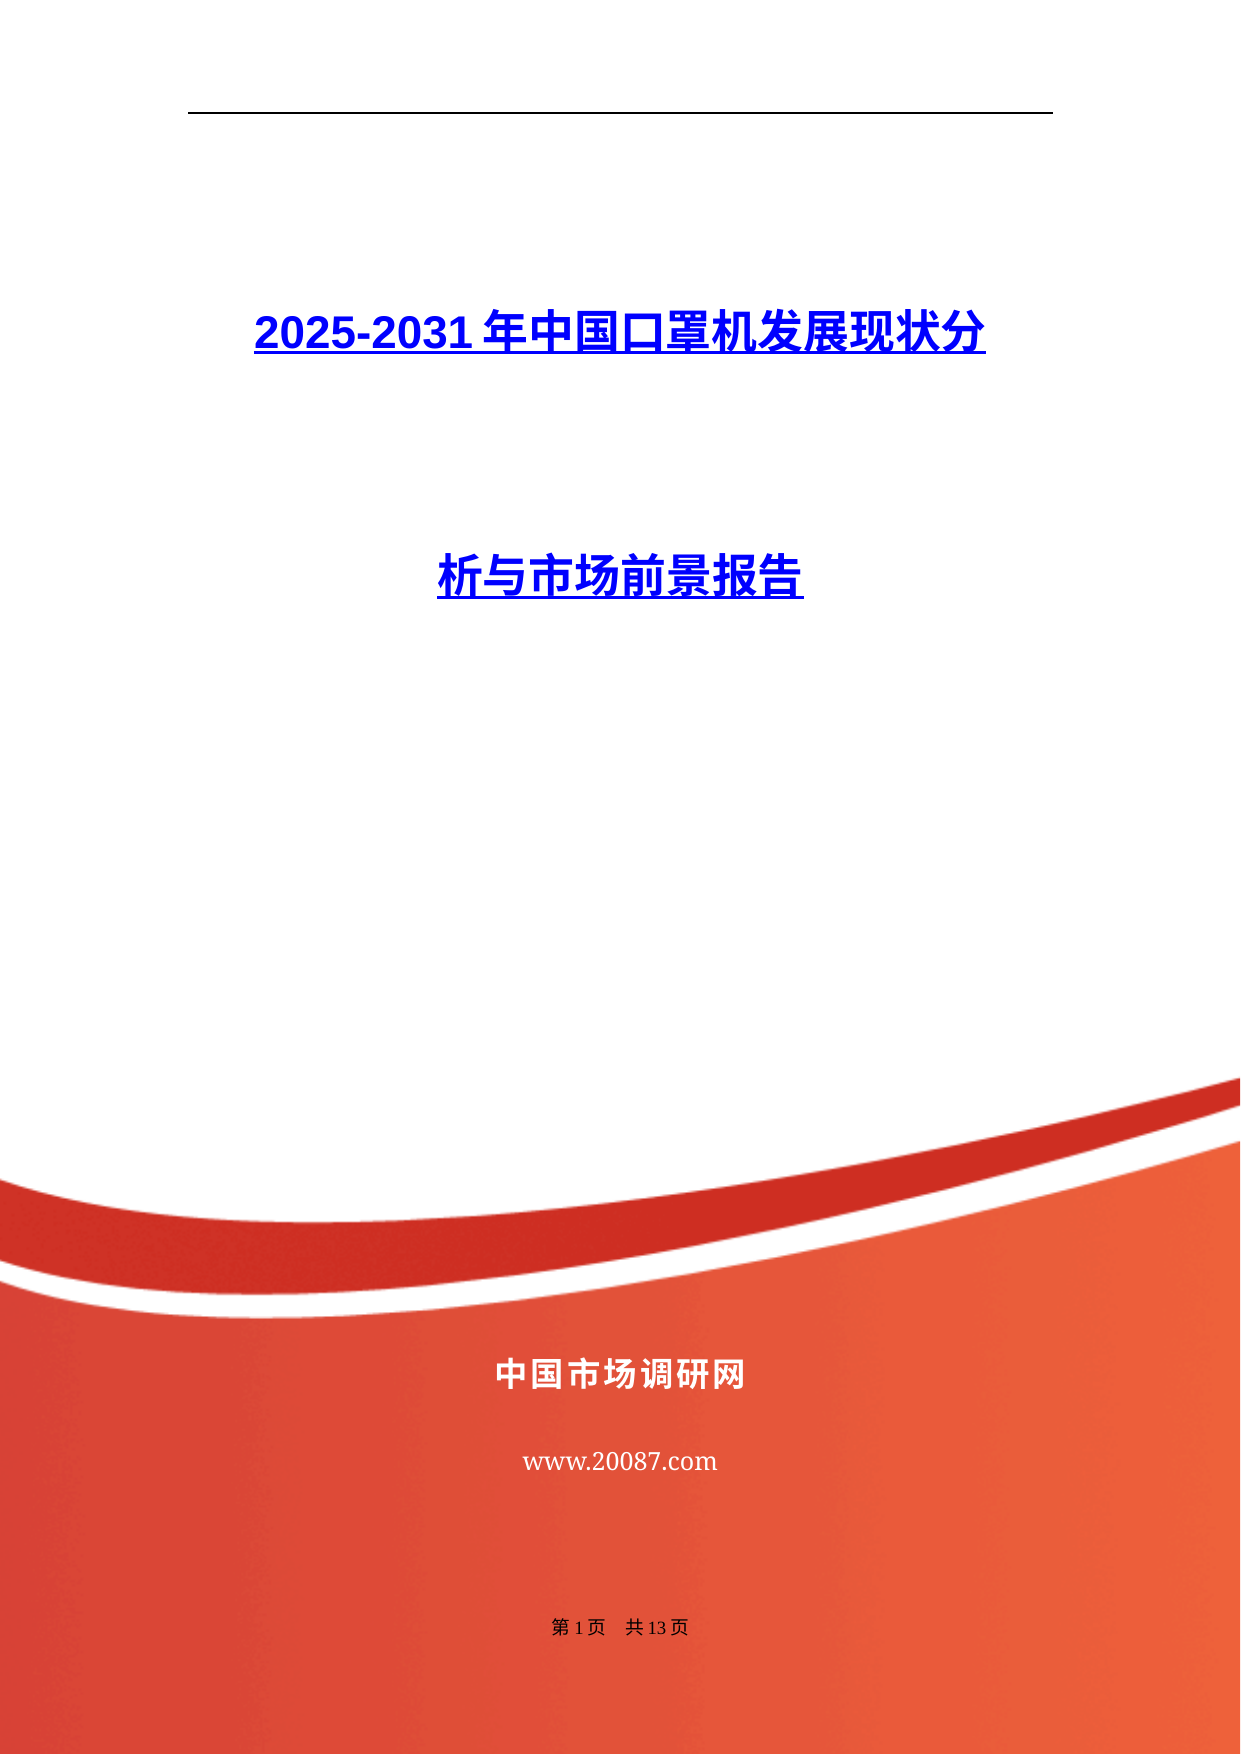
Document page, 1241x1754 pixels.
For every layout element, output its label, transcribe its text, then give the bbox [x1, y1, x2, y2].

picture [0, 1006, 1241, 1754]
text www.20087.com [187, 1428, 1053, 1493]
table_header 2025-2031年中国口罩机发展现状分析与市场前景报告 [188, 207, 1053, 773]
subtitle 中国市场调研网 [187, 1339, 1053, 1404]
